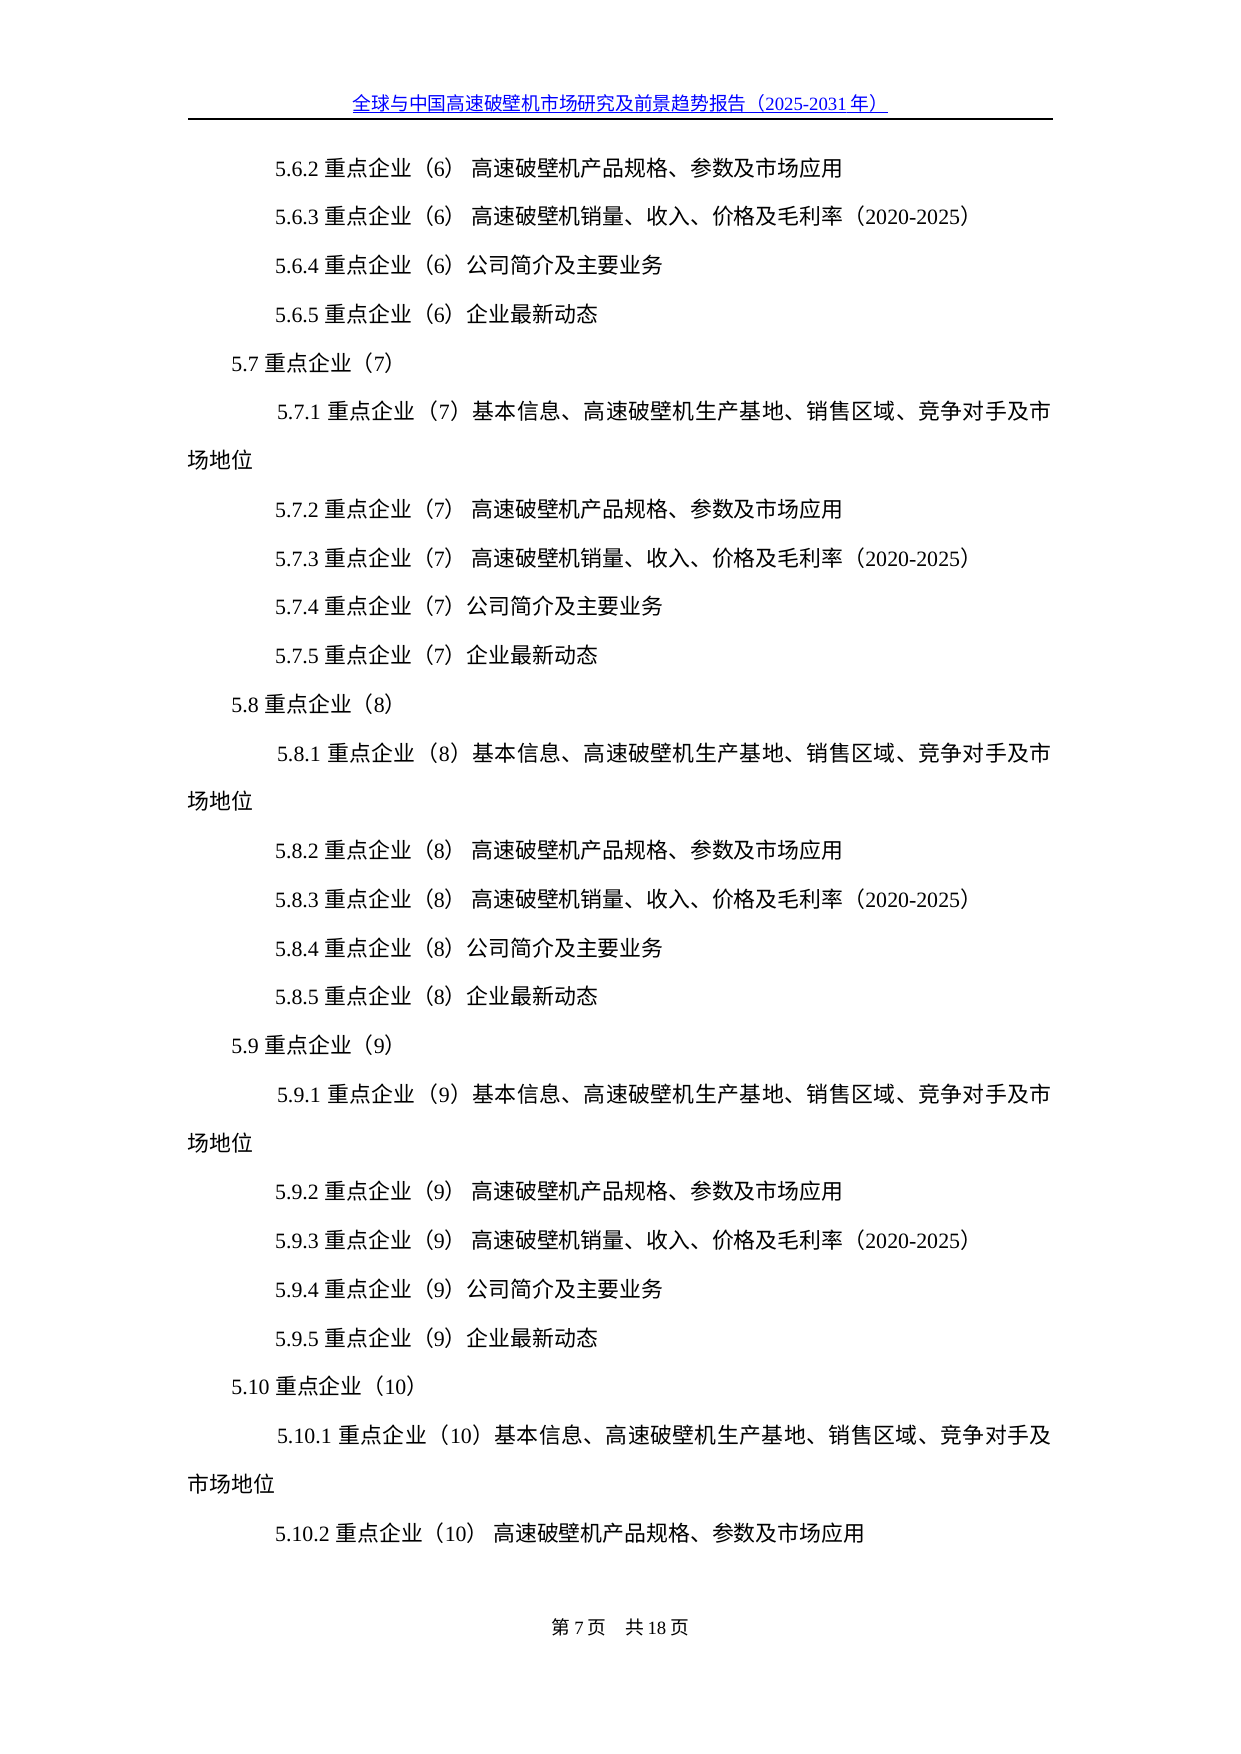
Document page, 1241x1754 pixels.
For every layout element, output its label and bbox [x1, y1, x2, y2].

text [187, 150, 1053, 1548]
